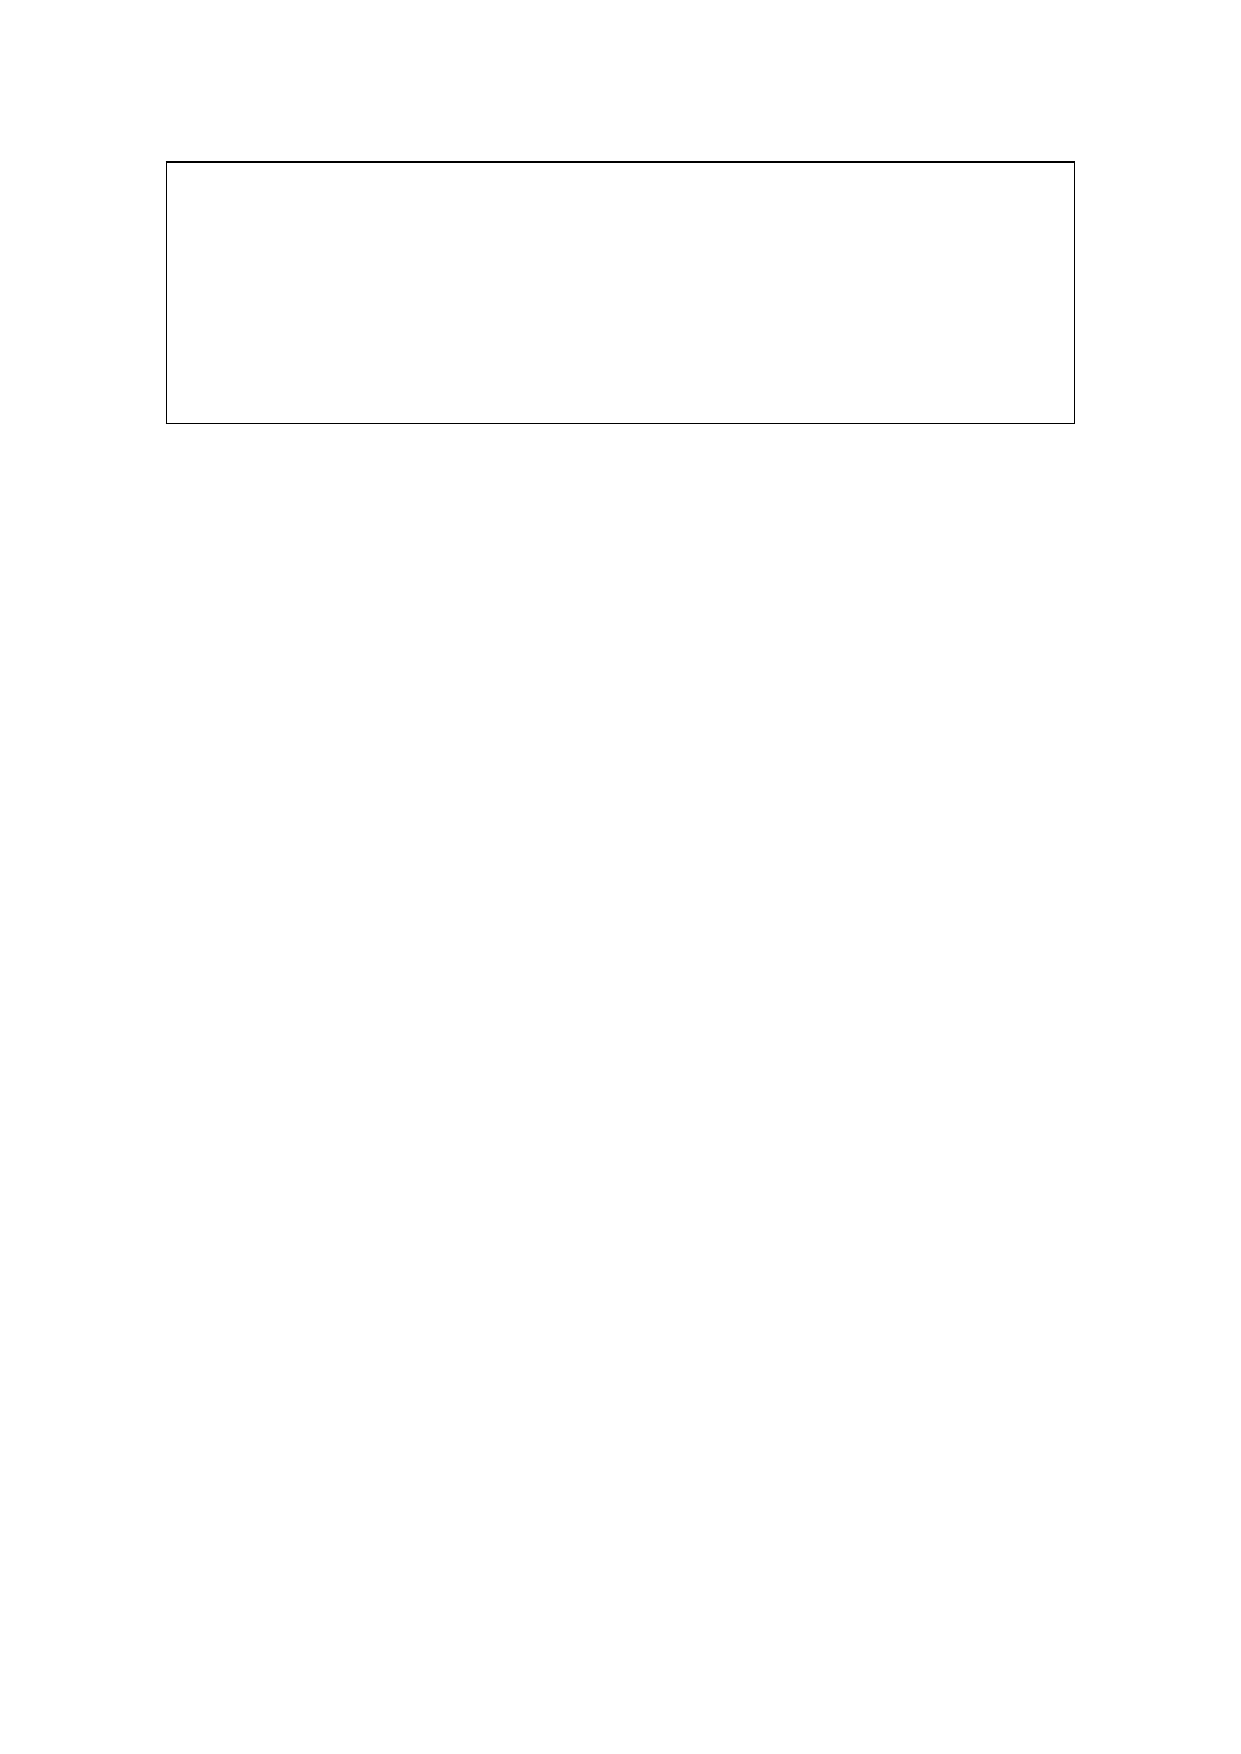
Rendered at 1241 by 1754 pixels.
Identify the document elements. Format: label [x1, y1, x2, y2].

table_header [167, 163, 1074, 422]
